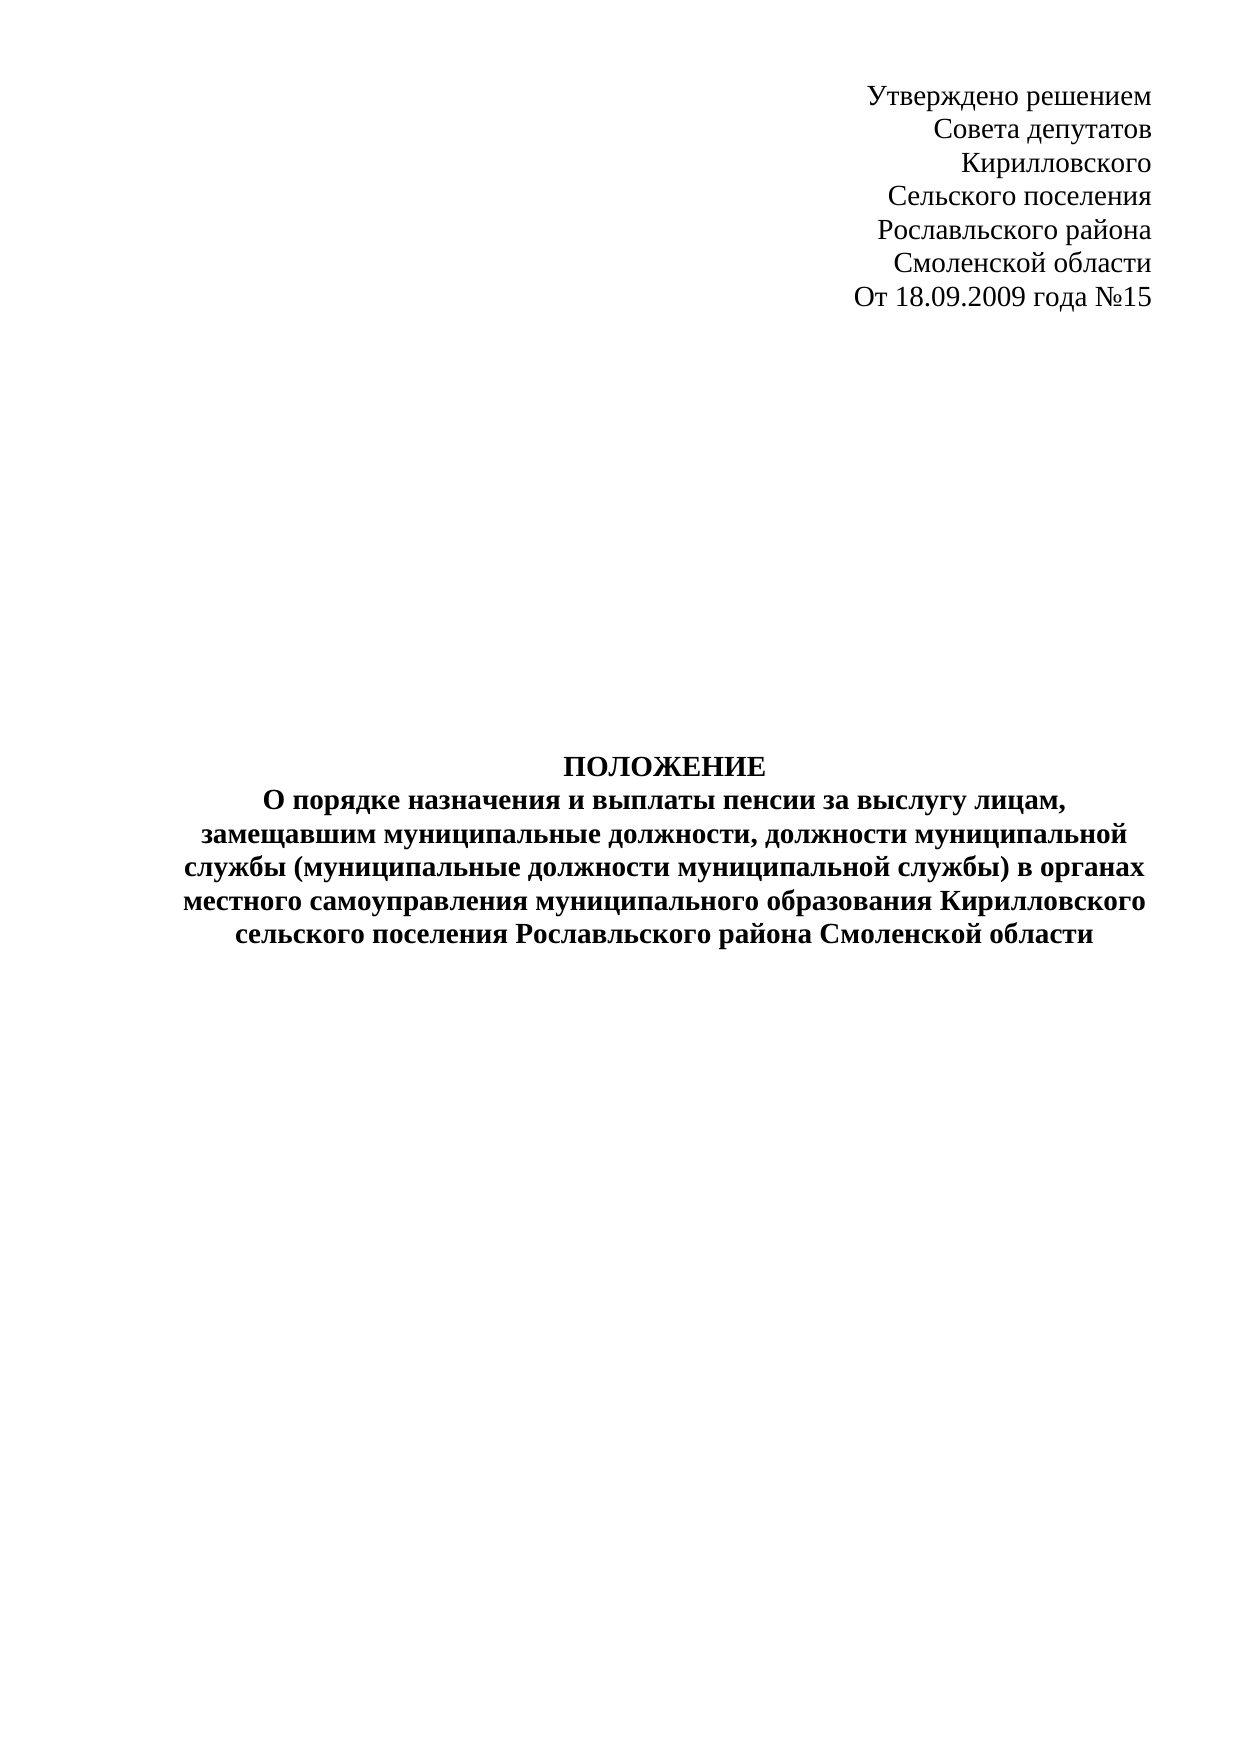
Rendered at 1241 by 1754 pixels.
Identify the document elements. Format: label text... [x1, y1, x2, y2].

text Кирилловского [177, 145, 1152, 178]
text Сельского поселения [177, 178, 1152, 212]
text замещавшим муниципальные должности, должности муниципальной [177, 816, 1152, 849]
text местного самоуправления муниципального образования Кирилловского сельского поселения Рославльского района Смоленской области [177, 883, 1152, 950]
text Совета депутатов [177, 111, 1152, 145]
text ПОЛОЖЕНИЕ [177, 749, 1152, 782]
text О порядке назначения и выплаты пенсии за выслугу лицам, [177, 782, 1152, 816]
text Рославльского района [177, 212, 1152, 246]
text Утверждено решением [177, 78, 1152, 111]
text службы (муниципальные должности муниципальной службы) в органах [177, 849, 1152, 883]
text Смоленской области [177, 246, 1152, 279]
text От 18.09.2009 года №15 [177, 279, 1152, 313]
